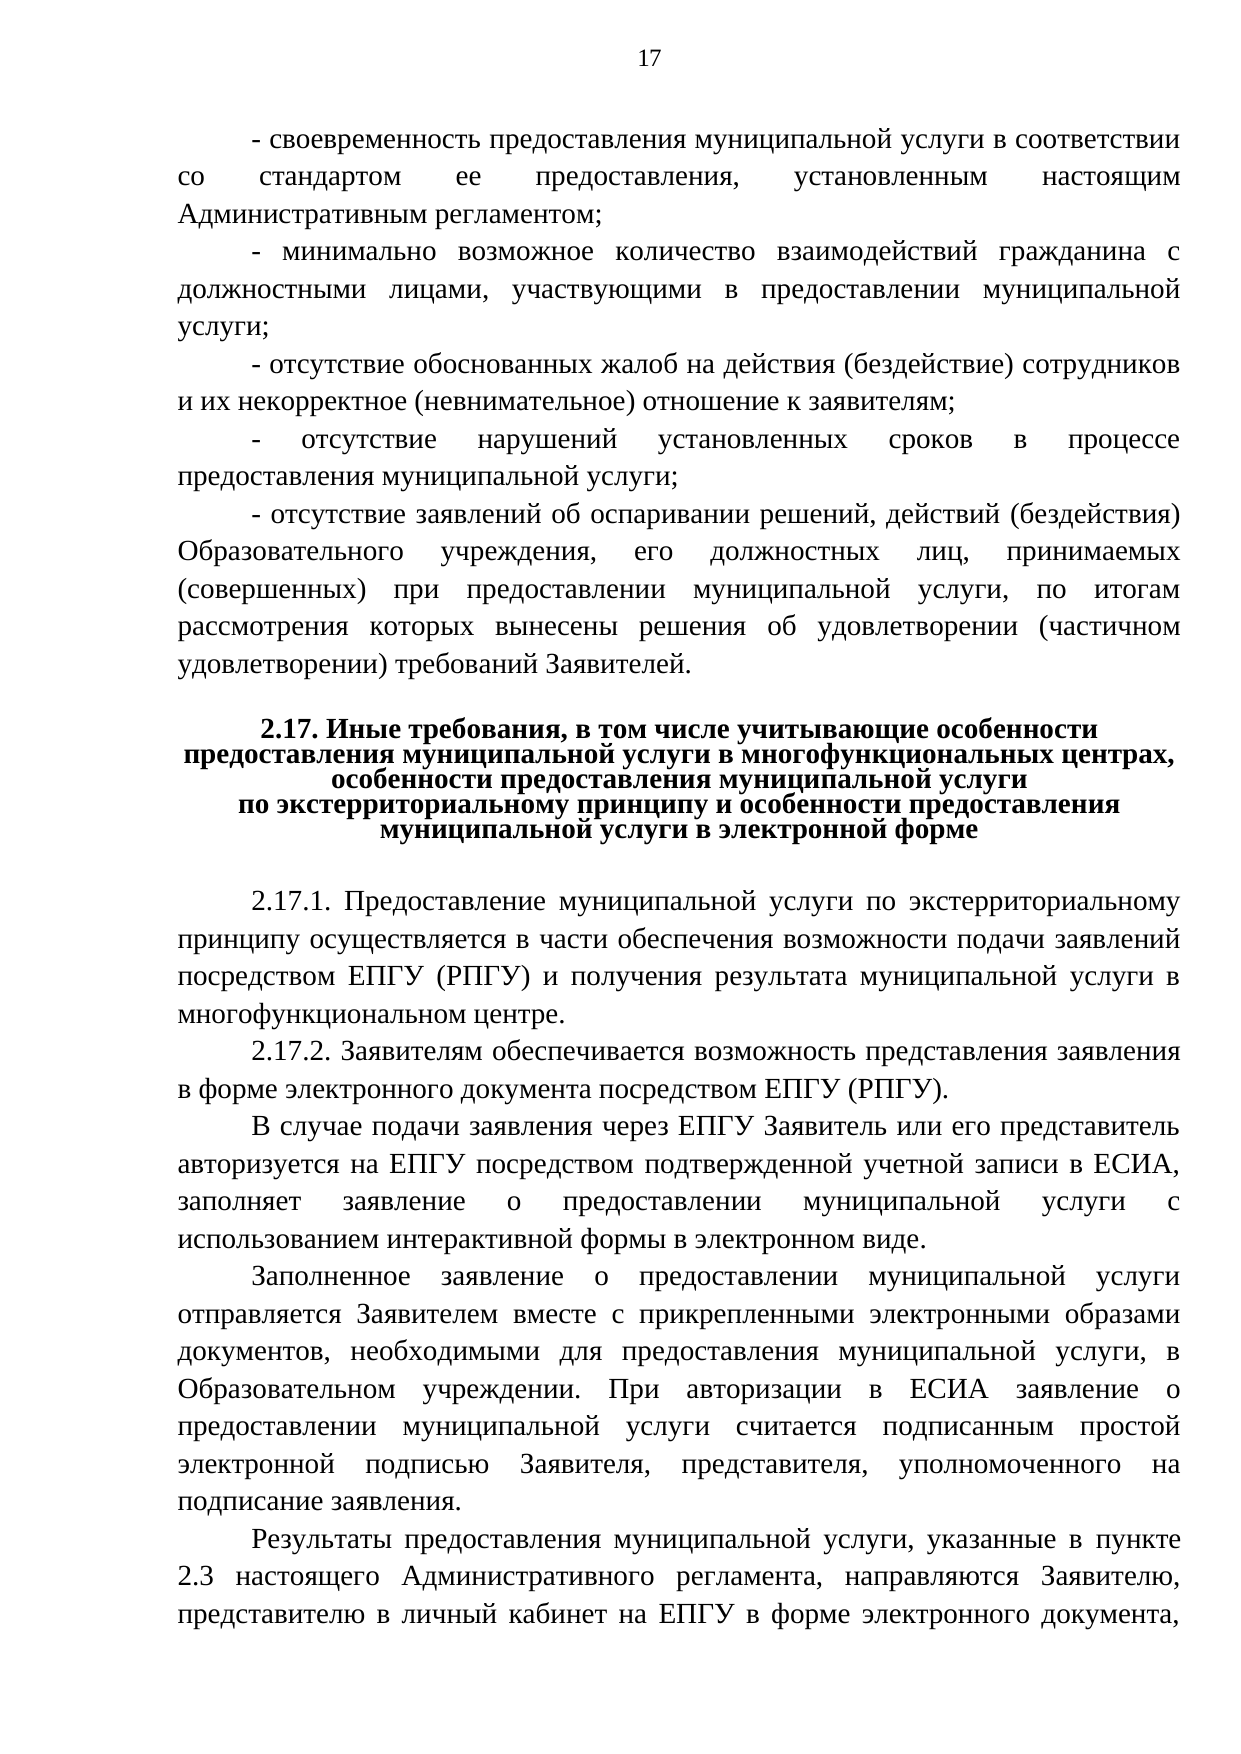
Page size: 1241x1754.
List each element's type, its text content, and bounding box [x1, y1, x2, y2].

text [177, 1518, 1181, 1631]
title муниципальной услуги в электронной форме [906, 818, 1181, 843]
text 2.17.1. Предоставление муниципальной услуги по экстерриториальному принципу осуществляется в части обеспечения возможности подачи заявлений посредством ЕПГУ (РПГУ) и получения результата муниципальной услуги в многофункциональном центре. [177, 881, 1181, 1031]
title по экстерриториальному принципу и особенности предоставления [177, 793, 1181, 818]
text 2.17.2. Заявителям обеспечивается возможность представления заявления в форме электронного документа посредством ЕПГУ (РПГУ). [177, 1031, 1181, 1106]
text - отсутствие заявлений об оспаривании решений, действий (бездействия) Образовательного учреждения, его должностных лиц, принимаемых (совершенных) при предоставлении муниципальной услуги, по итогам рассмотрения которых вынесены решения об удовлетворении (частичном удовлетворении) требований Заявителей. [177, 493, 1181, 681]
text Заполненное заявление о предоставлении муниципальной услуги отправляется Заявителем вместе с прикрепленными электронными образами документов, необходимыми для предоставления муниципальной услуги, в Образовательном учреждении. При авторизации в ЕСИА заявление о предоставлении муниципальной услуги считается подписанным простой электронной подписью Заявителя, представителя, уполномоченного на подписание заявления. [177, 1256, 1181, 1518]
text - отсутствие нарушений установленных сроков в процессе предоставления муниципальной услуги; [177, 418, 1181, 493]
title особенности предоставления муниципальной услуги [177, 768, 1181, 793]
text В случае подачи заявления через ЕПГУ Заявитель или его представитель авторизуется на ЕПГУ посредством подтвержденной учетной записи в ЕСИА, заполняет заявление о предоставлении муниципальной услуги с использованием интерактивной формы в электронном виде. [177, 1106, 1181, 1256]
title 2.17. Иные требования, в том числе учитывающие особенности предоставления муниципальной услуги в многофункциональных центрах, [177, 718, 1181, 768]
text - минимально возможное количество взаимодействий гражданина с должностными лицами, участвующими в предоставлении муниципальной услуги; [177, 231, 1181, 343]
title муниципальной услуги в электронной форме [177, 818, 902, 843]
text - отсутствие обоснованных жалоб на действия (бездействие) сотрудников и их некорректное (невнимательное) отношение к заявителям; [177, 343, 1181, 418]
text - своевременность предоставления муниципальной услуги в соответствии со стандартом ее предоставления, установленным настоящим Административным регламентом; [177, 118, 1181, 231]
